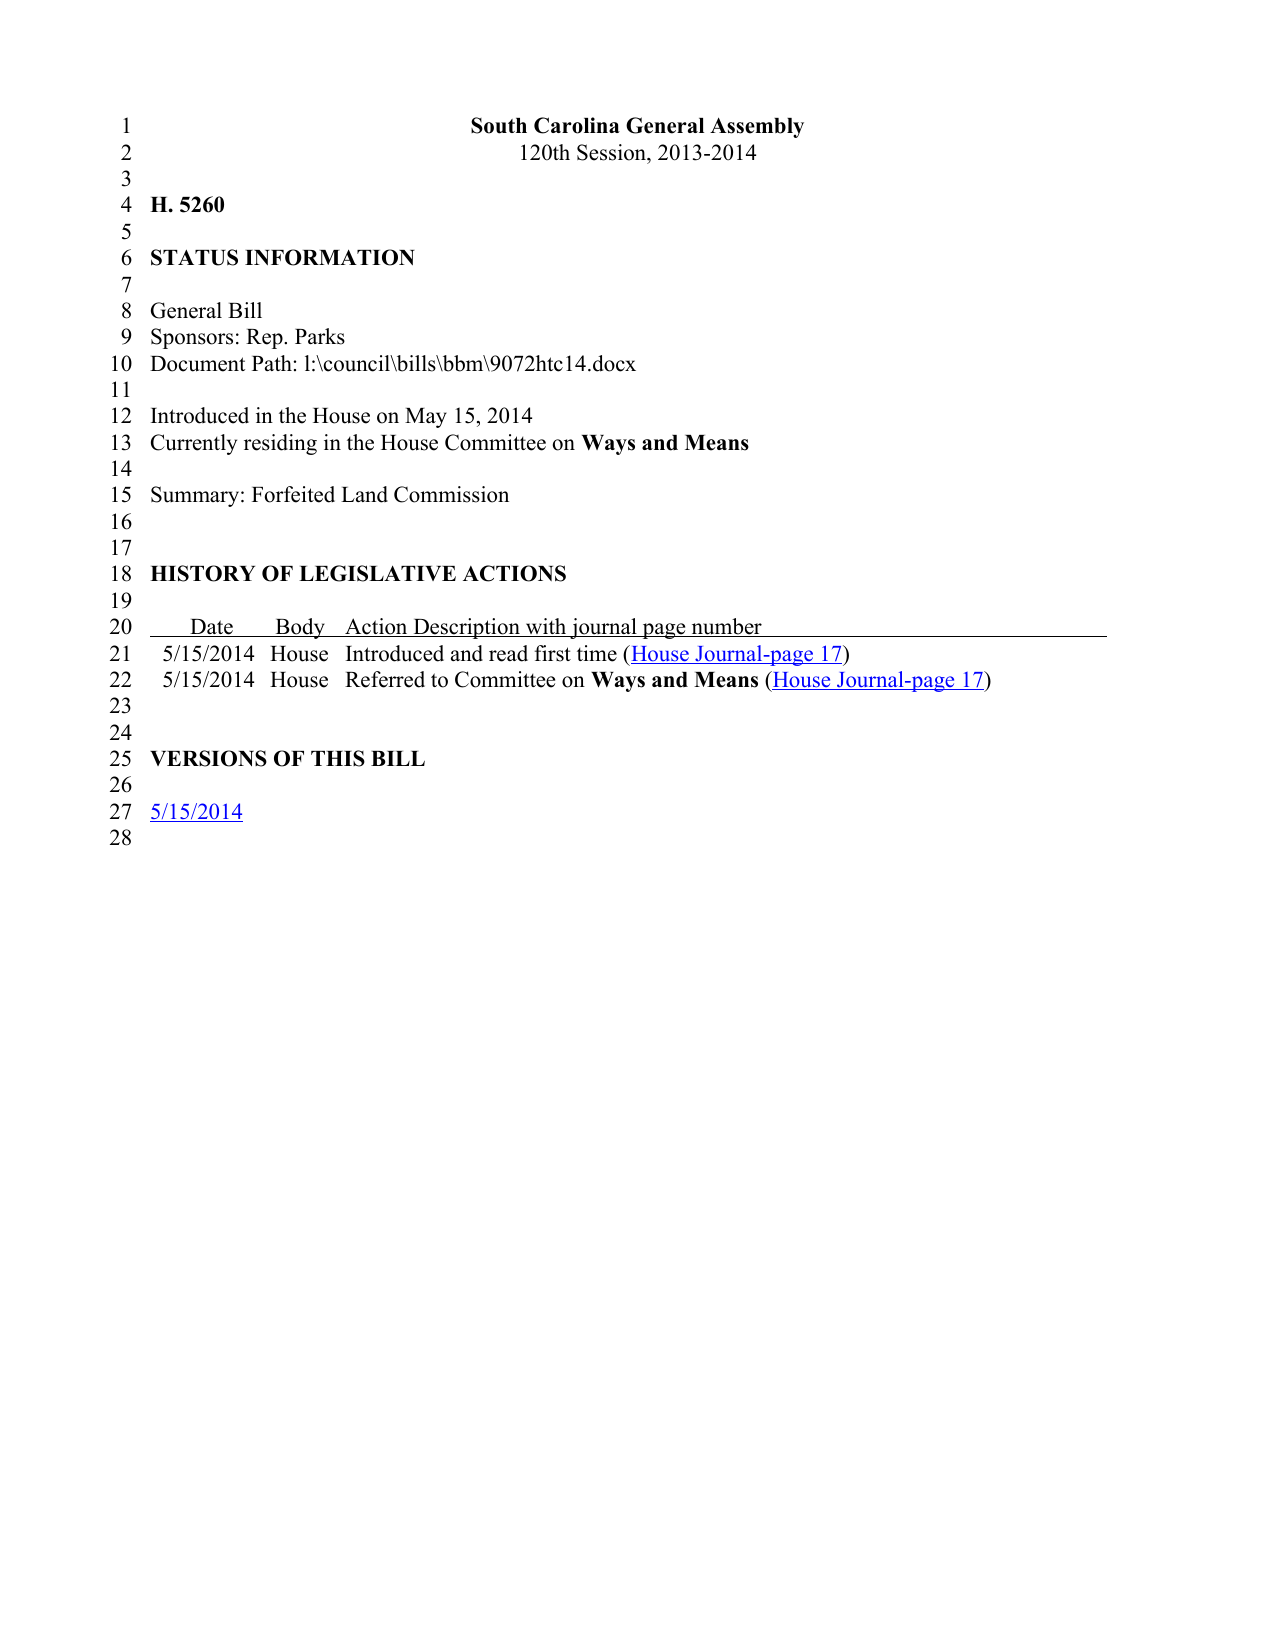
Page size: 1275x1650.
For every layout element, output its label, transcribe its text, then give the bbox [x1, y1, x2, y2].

text Document Path: l:\council\bills\bbm\9072htc14.docx [150, 350, 1125, 376]
text 5/15/2014 House Introduced and read first time (House Journal-page 17) [150, 639, 1125, 666]
text 120th Session, 2013-2014 [150, 139, 1125, 165]
text Summary: Forfeited Land Commission [150, 481, 1125, 508]
text H. 5260 [150, 192, 1125, 218]
text General Bill [150, 297, 1125, 323]
text Introduced in the House on May 15, 2014 [150, 402, 1125, 429]
text Date Body Action Description with journal page number [150, 613, 1125, 639]
text HISTORY OF LEGISLATIVE ACTIONS [150, 561, 1125, 587]
text Currently residing in the House Committee on Ways and Means [150, 429, 1125, 455]
text 5/15/2014 [150, 798, 1125, 824]
text South Carolina General Assembly [150, 112, 1125, 139]
text VERSIONS OF THIS BILL [150, 745, 1125, 771]
text STATUS INFORMATION [150, 244, 1125, 271]
text Sponsors: Rep. Parks [150, 323, 1125, 350]
text 5/15/2014 House Referred to Committee on Ways and Means (House Journal-page 17) [150, 666, 1125, 692]
